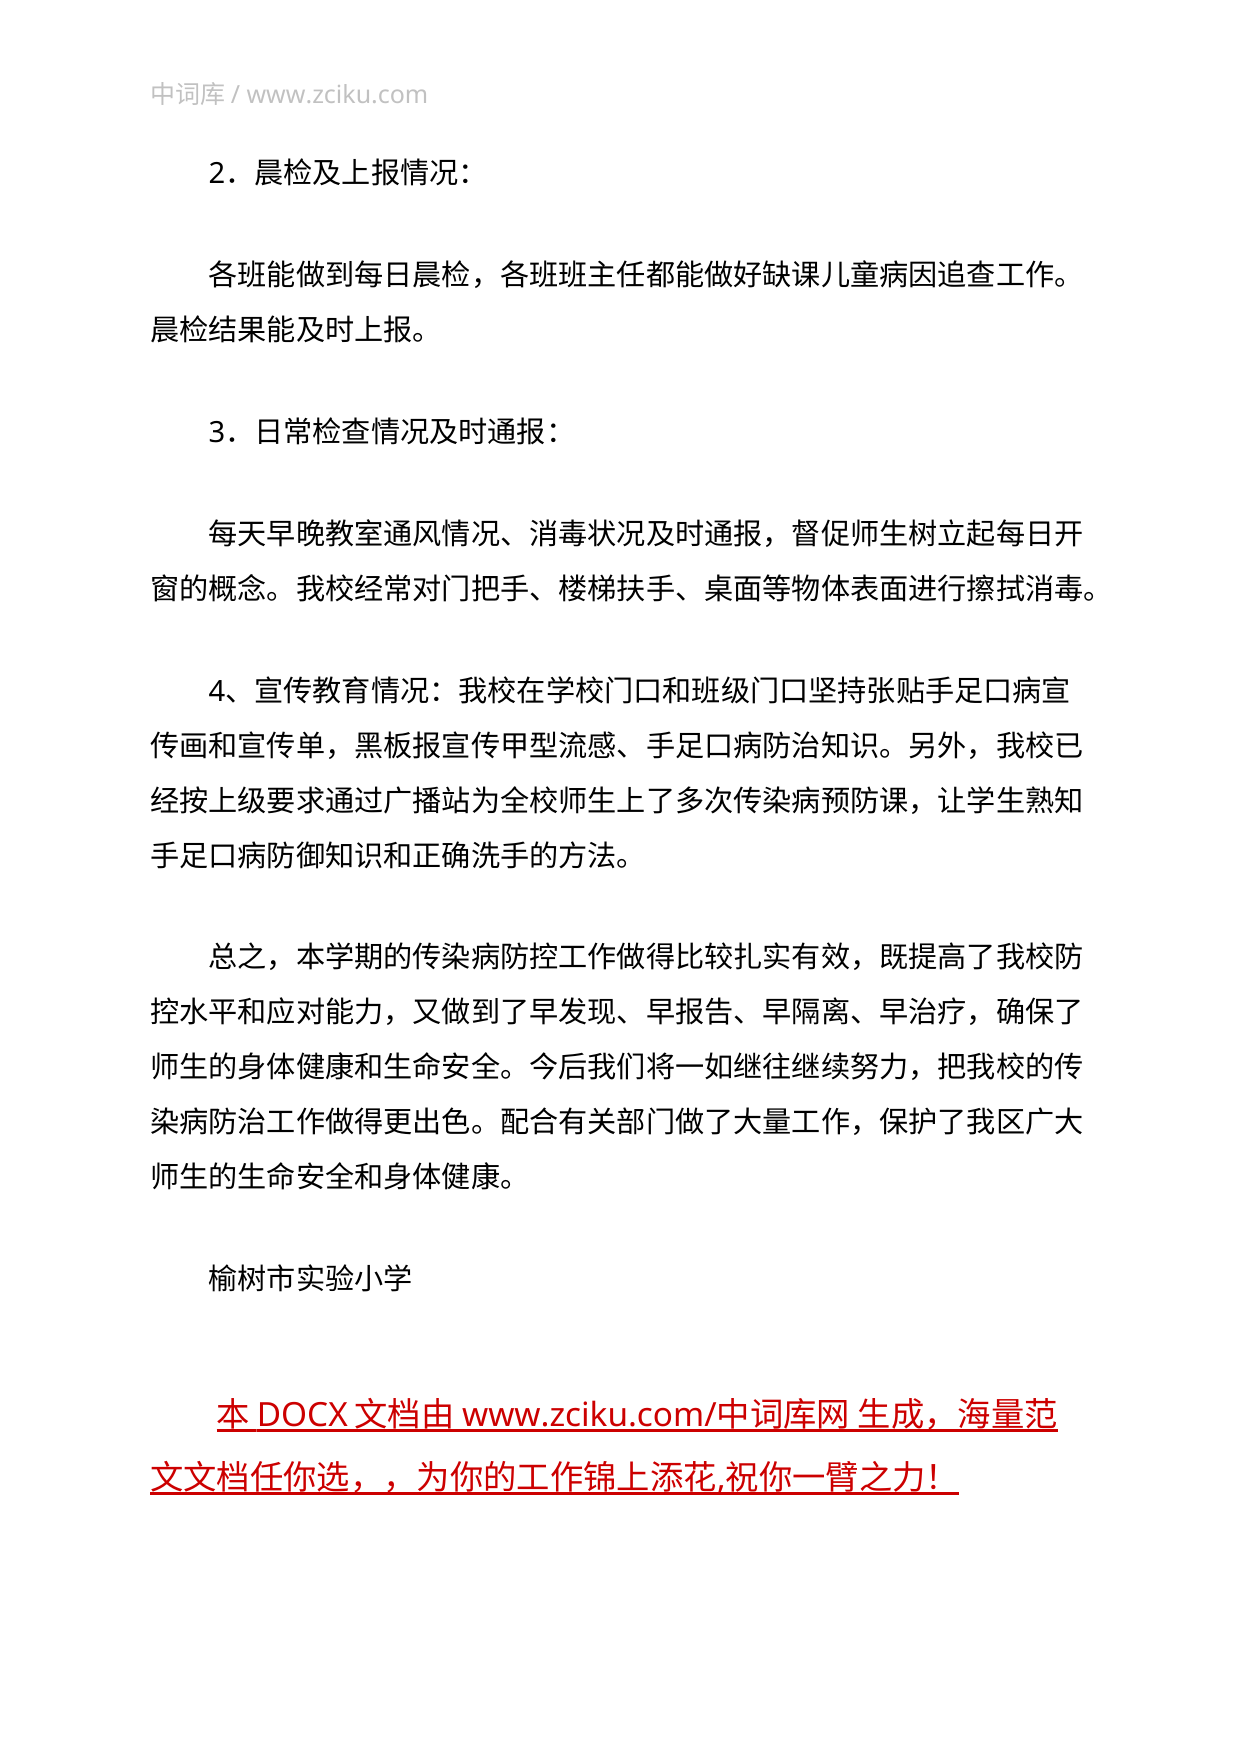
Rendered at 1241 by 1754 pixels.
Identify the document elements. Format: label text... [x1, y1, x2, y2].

text 各班能做到每日晨检，各班班主任都能做好缺课儿童病因追查工作。晨检结果能及时上报。 [150, 252, 1090, 349]
text 榆树市实验小学 [150, 1255, 1090, 1297]
text 3．日常检查情况及时通报： [150, 409, 1090, 451]
text 本DOCX文档由 www.zciku.com/中词库网 生成，海量范文文档任你选，，为你的工作锦上添花,祝你一臂之力！ [150, 1388, 1090, 1499]
text 总之，本学期的传染病防控工作做得比较扎实有效，既提高了我校防控水平和应对能力，又做到了早发现、早报告、早隔离、早治疗，确保了师生的身体健康和生命安全。今后我们将一如继往继续努力，把我校的传染病防治工作做得更出色。配合有关部门做了大量工作，保护了我区广大师生的生命安全和身体健康。 [150, 934, 1090, 1196]
text 2．晨检及上报情况： [150, 150, 1090, 192]
text 4、宣传教育情况：我校在学校门口和班级门口坚持张贴手足口病宣传画和宣传单，黑板报宣传甲型流感、手足口病防治知识。另外，我校已经按上级要求通过广播站为全校师生上了多次传染病预防课，让学生熟知手足口病防御知识和正确洗手的方法。 [150, 667, 1090, 874]
text 每天早晚教室通风情况、消毒状况及时通报，督促师生树立起每日开窗的概念。我校经常对门把手、楼梯扶手、桌面等物体表面进行擦拭消毒。 [150, 511, 1090, 608]
